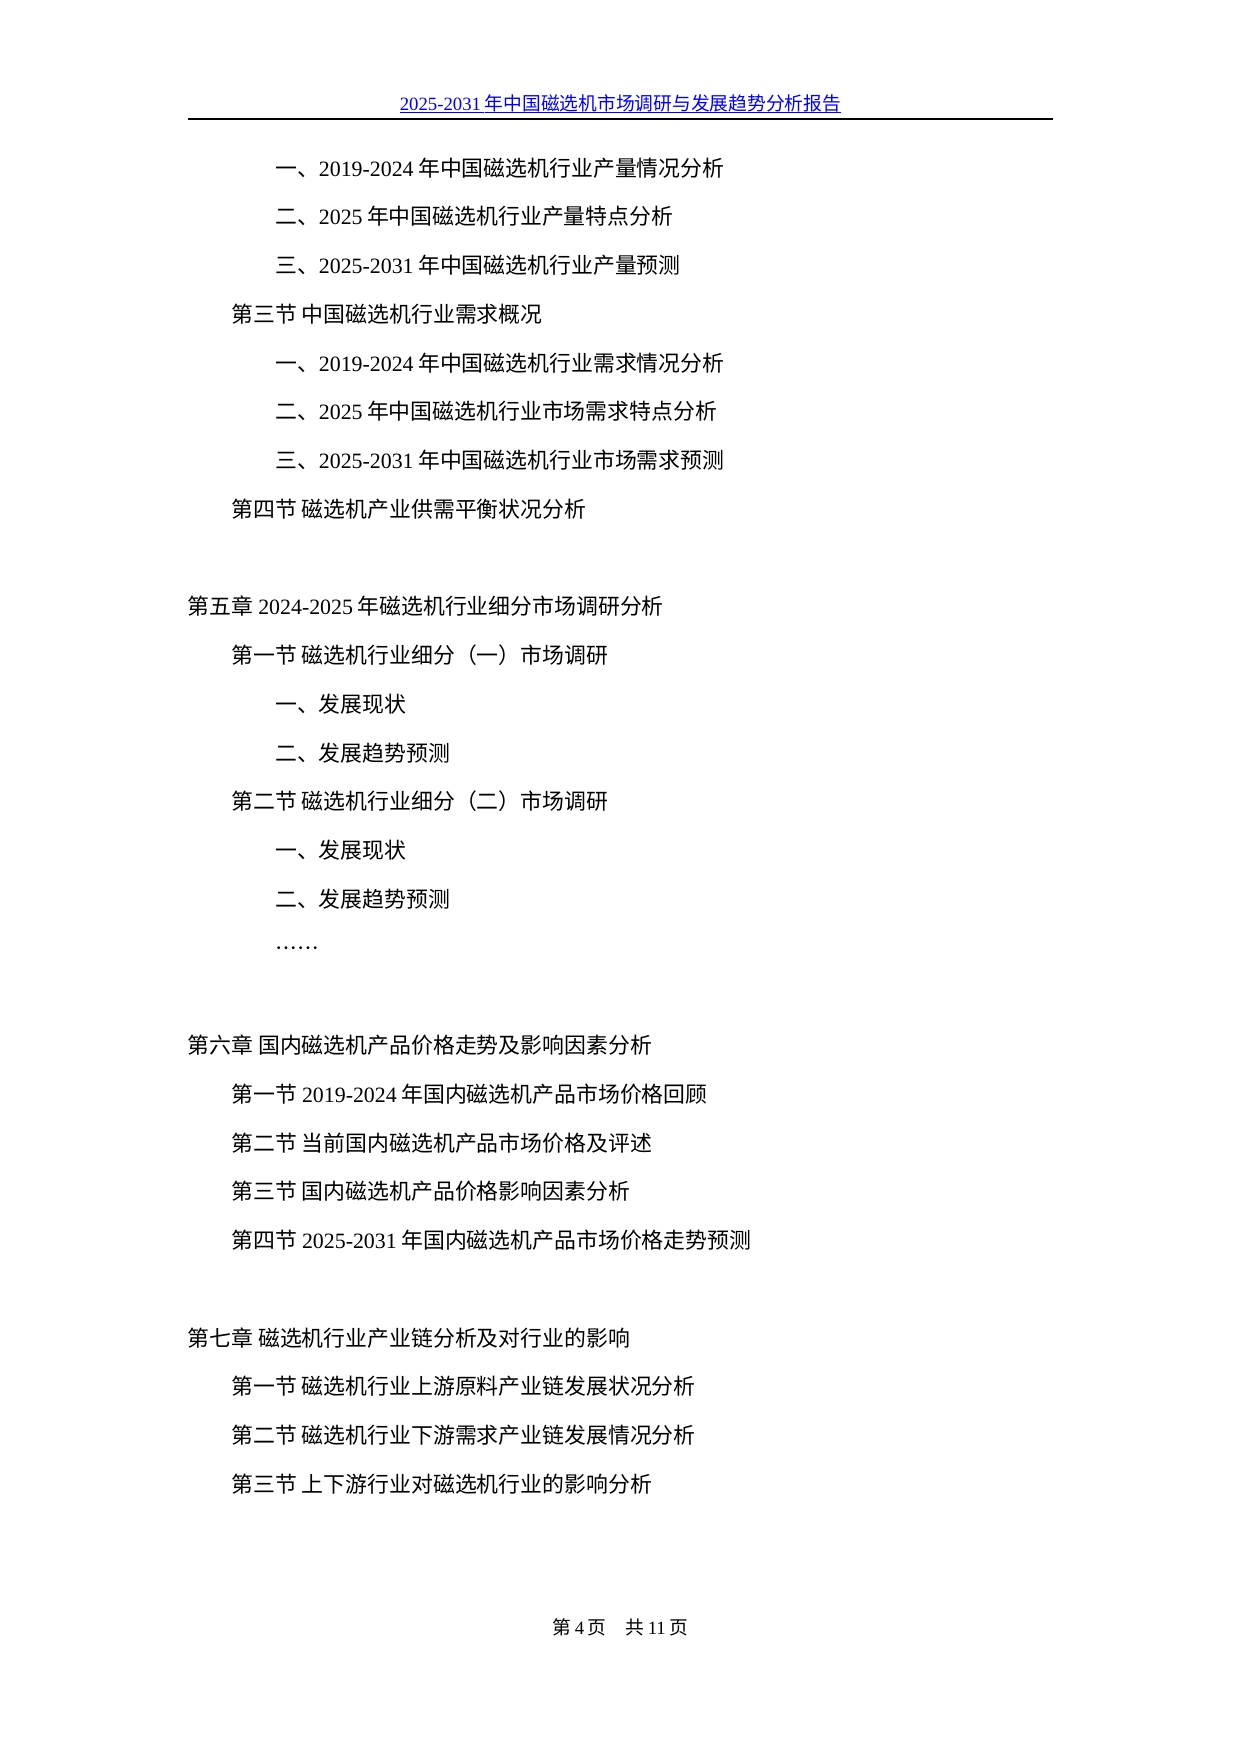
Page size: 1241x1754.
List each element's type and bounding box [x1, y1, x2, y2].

text [187, 150, 1053, 1499]
